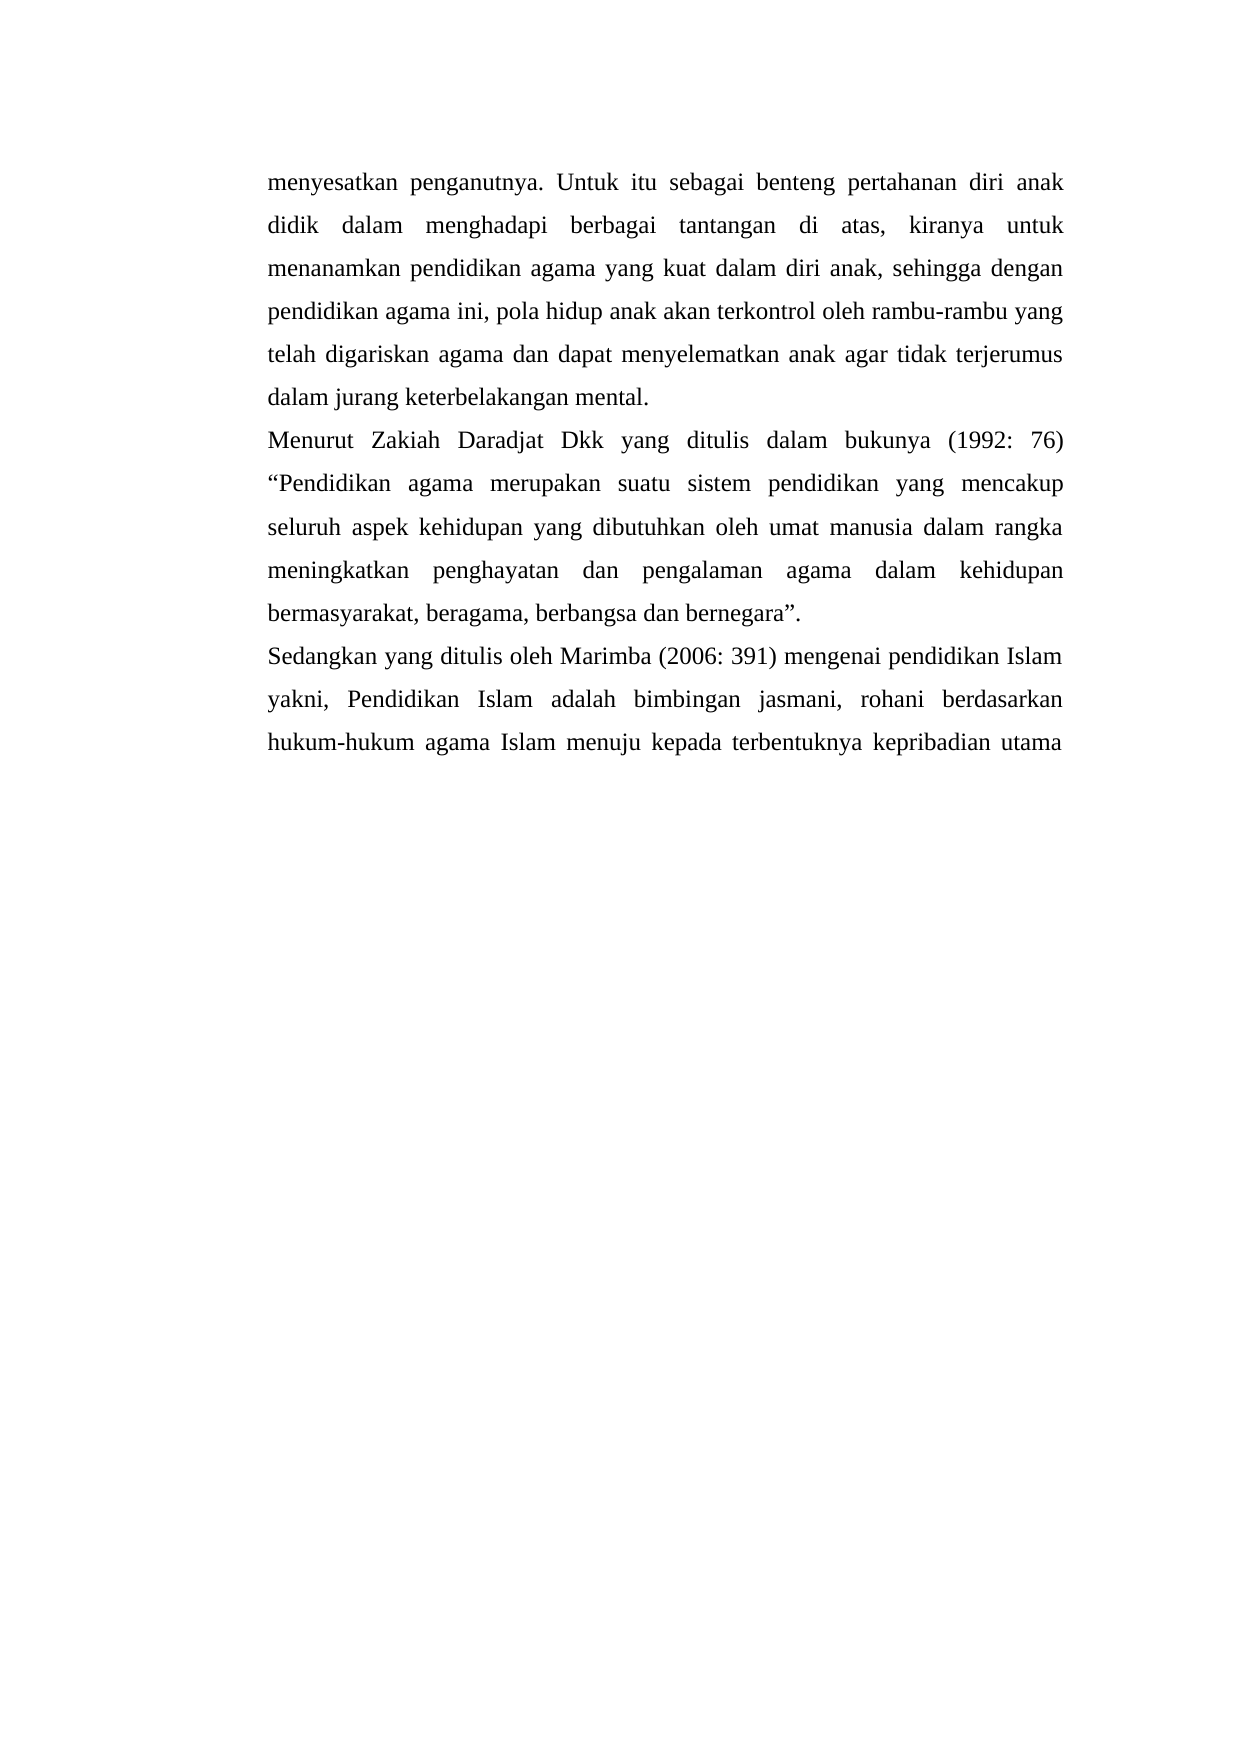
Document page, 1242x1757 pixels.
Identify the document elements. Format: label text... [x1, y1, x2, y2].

text Menurut Zakiah Daradjat Dkk yang ditulis dalam bukunya (1992: 76) “Pendidikan agama merupakan suatu sistem pendidikan yang mencakup seluruh aspek kehidupan yang dibutuhkan oleh umat manusia dalam rangka meningkatkan penghayatan dan pengalaman agama dalam kehidupan bermasyarakat, beragama, berbangsa dan bernegara”. [267, 425, 1064, 627]
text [267, 167, 1064, 411]
text Sedangkan yang ditulis oleh Marimba (2006: 391) mengenai pendidikan Islam yakni, Pendidikan Islam adalah bimbingan jasmani, rohani berdasarkan hukum-hukum agama Islam menuju kepada terbentuknya kepribadian utama [267, 641, 1063, 756]
